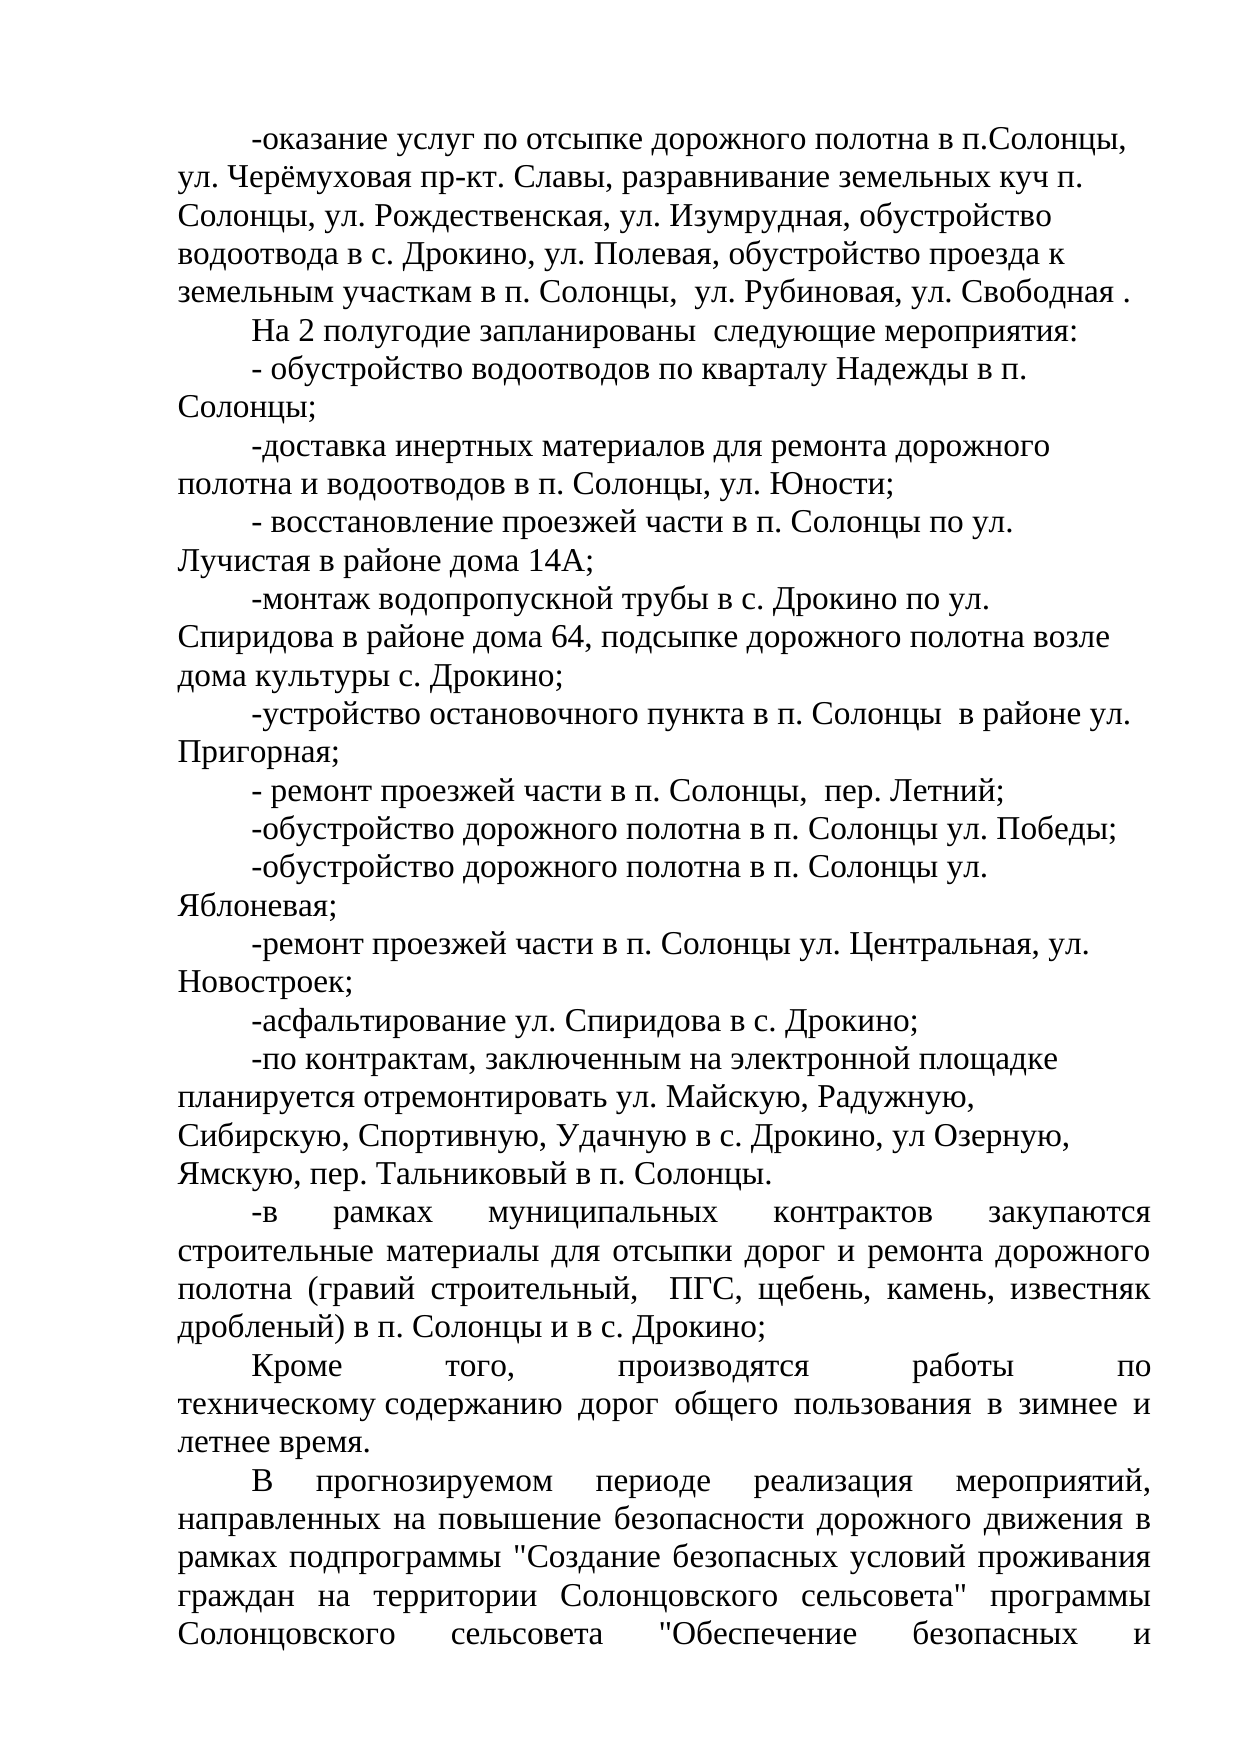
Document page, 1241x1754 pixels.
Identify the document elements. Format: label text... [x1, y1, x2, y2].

text -обустройство дорожного полотна в п. Солонцы ул. Победы; [177, 808, 1152, 846]
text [177, 1460, 1152, 1651]
text -по контрактам, заключенным на электронной площадке планируется отремонтировать ул. Майскую, Радужную, Сибирскую, Спортивную, Удачную в с. Дрокино, ул Озерную, Ямскую, пер. Тальниковый в п. Солонцы. [177, 1038, 1152, 1191]
text -оказание услуг по отсыпке дорожного полотна в п.Солонцы, ул. Черёмуховая пр-кт. Славы, разравнивание земельных куч п. Солонцы, ул. Рождественская, ул. Изумрудная, обустройство водоотвода в с. Дрокино, ул. Полевая, обустройство проезда к земельным участкам в п. Солонцы, ул. Рубиновая, ул. Свободная . [177, 118, 1152, 310]
text -доставка инертных материалов для ремонта дорожного полотна и водоотводов в п. Солонцы, ул. Юности; [177, 425, 1152, 501]
text - ремонт проезжей части в п. Солонцы, пер. Летний; [177, 770, 1152, 808]
text -в рамках муниципальных контрактов закупаются строительные материалы для отсыпки дорог и ремонта дорожного полотна (гравий строительный, ПГС, щебень, камень, известняк дробленый) в п. Солонцы и в с. Дрокино; [177, 1191, 1152, 1345]
text -монтаж водопропускной трубы в с. Дрокино по ул. Спиридова в районе дома 64, подсыпке дорожного полотна возле дома культуры с. Дрокино; [177, 578, 1152, 693]
text На 2 полугодие запланированы следующие мероприятия: [177, 310, 1152, 348]
text -устройство остановочного пункта в п. Солонцы в районе ул. Пригорная; [177, 693, 1152, 770]
text Кроме того, производятся работы по техническому содержанию дорог общего пользования в зимнее и летнее время. [177, 1345, 1152, 1460]
text -ремонт проезжей части в п. Солонцы ул. Центральная, ул. Новостроек; [177, 923, 1152, 1000]
text - восстановление проезжей части в п. Солонцы по ул. Лучистая в районе дома 14А; [177, 501, 1152, 578]
text - обустройство водоотводов по кварталу Надежды в п. Солонцы; [177, 348, 1152, 425]
text -асфальтирование ул. Спиридова в с. Дрокино; [177, 1000, 1152, 1038]
text -обустройство дорожного полотна в п. Солонцы ул. Яблоневая; [177, 846, 1152, 923]
